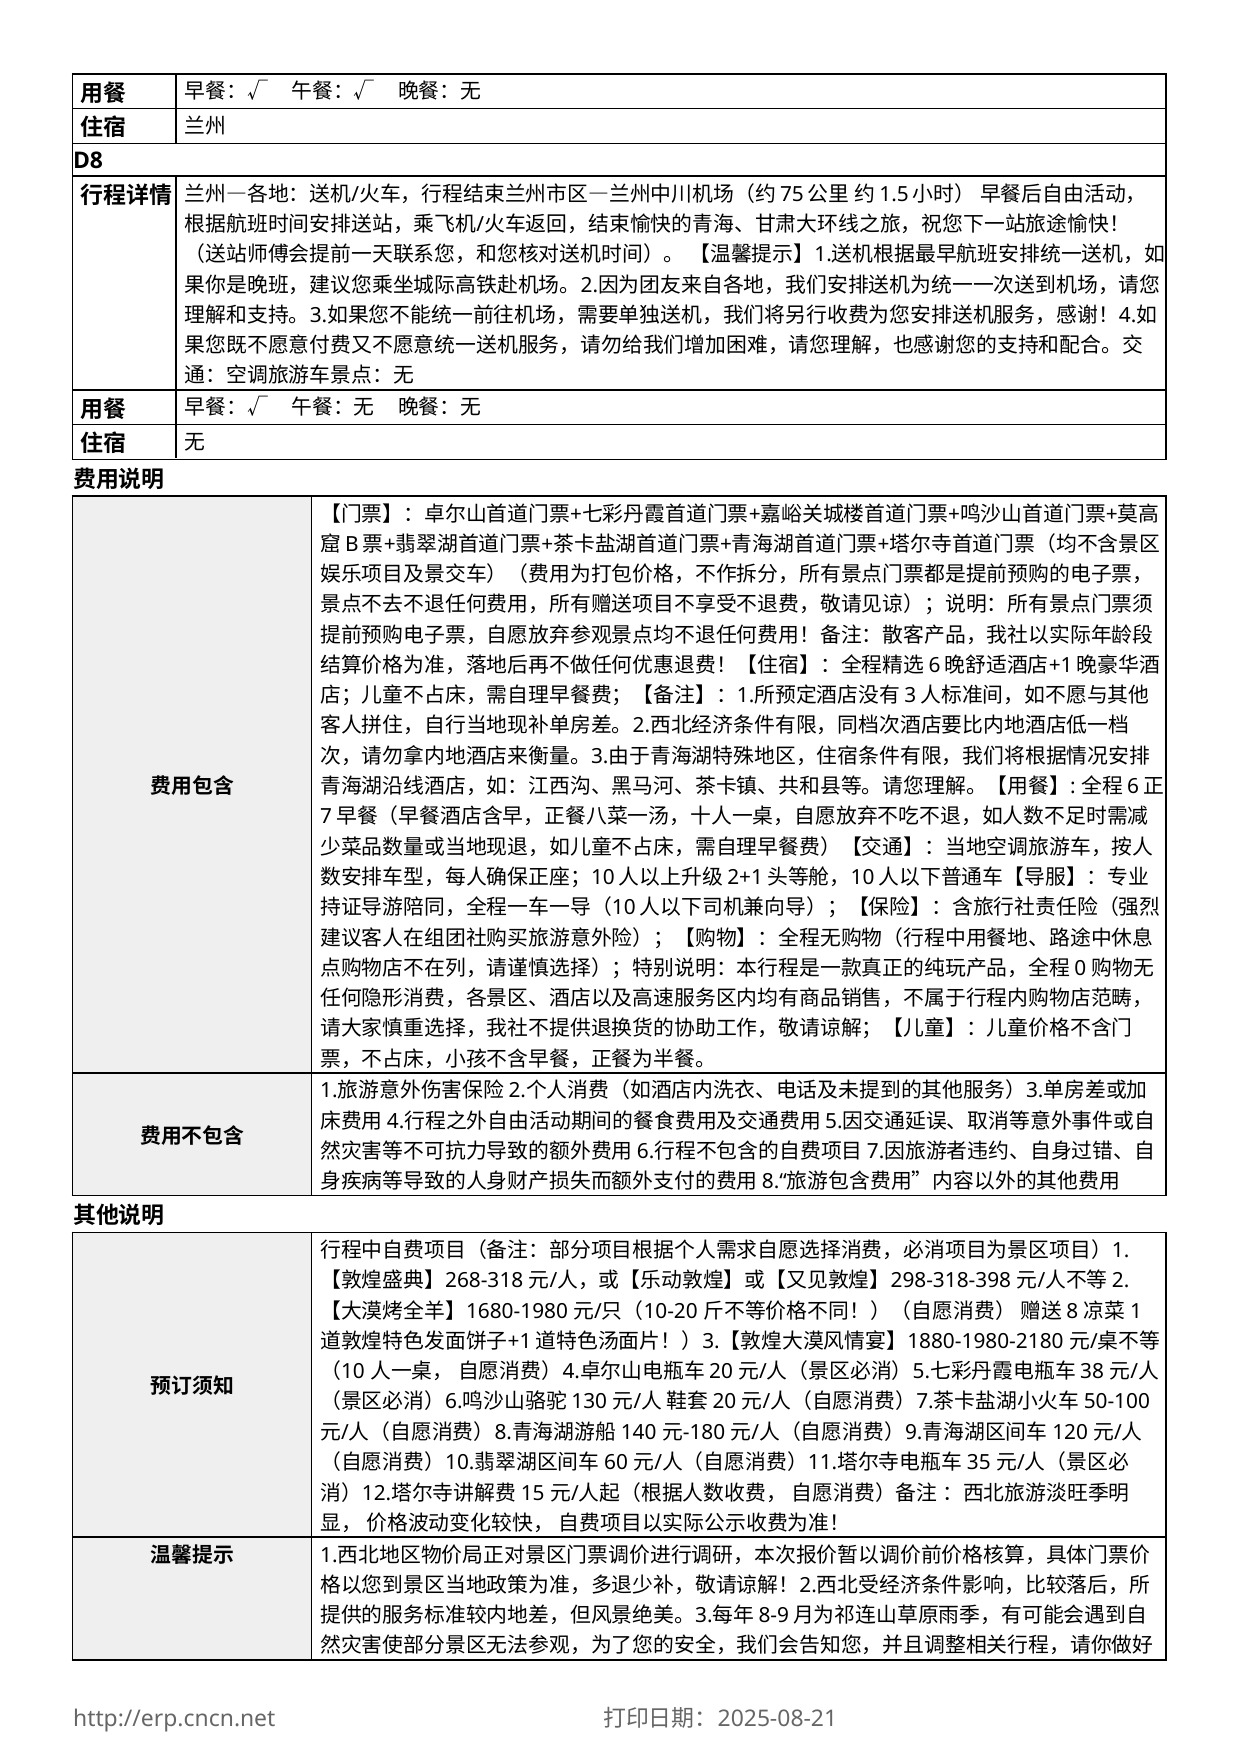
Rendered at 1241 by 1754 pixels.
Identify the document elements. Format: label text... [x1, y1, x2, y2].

table_cell 兰州—各地：送机/火车，行程结束 [177, 177, 1165, 389]
table_header 行程中自费项目（备注：部分项目根据个人需求自愿选择消费，必消项目为景区项目） [312, 1233, 1165, 1536]
table_cell 用餐 [73, 391, 175, 424]
table_cell 兰州 [177, 109, 1165, 142]
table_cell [312, 1538, 1165, 1659]
table_cell 早餐：√ 午餐：√ 晚餐：无 [177, 75, 1165, 108]
table_cell 住宿 [73, 425, 175, 458]
table_header 【门票】：卓尔山首道门票+七彩丹霞首道门票+嘉峪关城楼首道门票+鸣沙山首道门票+莫高窟B票+翡翠湖首道门票+茶卡盐湖首道门票+青海湖首道门票+塔尔寺首道门票（均不含景区娱乐项目及景交车）（费用为打包价格，不作拆分，所有景点门票都是提前预购的电子票，景点不去不退任何费用，所有赠送项目不享受不退费，敬请见谅）； [312, 497, 1165, 1072]
table_cell 用餐 [73, 75, 175, 108]
table_header 预订须知 [73, 1233, 311, 1536]
table_cell 住宿 [73, 109, 175, 142]
table_cell 行程详情 [73, 177, 175, 389]
text 其他说明 [73, 1197, 1167, 1231]
text 费用说明 [73, 461, 1167, 494]
table_cell 无 [177, 425, 1165, 458]
table_cell D8 [73, 144, 1165, 175]
table_cell 温馨提示 [73, 1538, 311, 1659]
table_header 费用包含 [73, 497, 311, 1072]
table_cell 早餐：√ 午餐：无 晚餐：无 [177, 391, 1165, 424]
table_cell 1.旅游意外伤害保险 [312, 1074, 1165, 1195]
table_cell 费用不包含 [73, 1074, 311, 1195]
